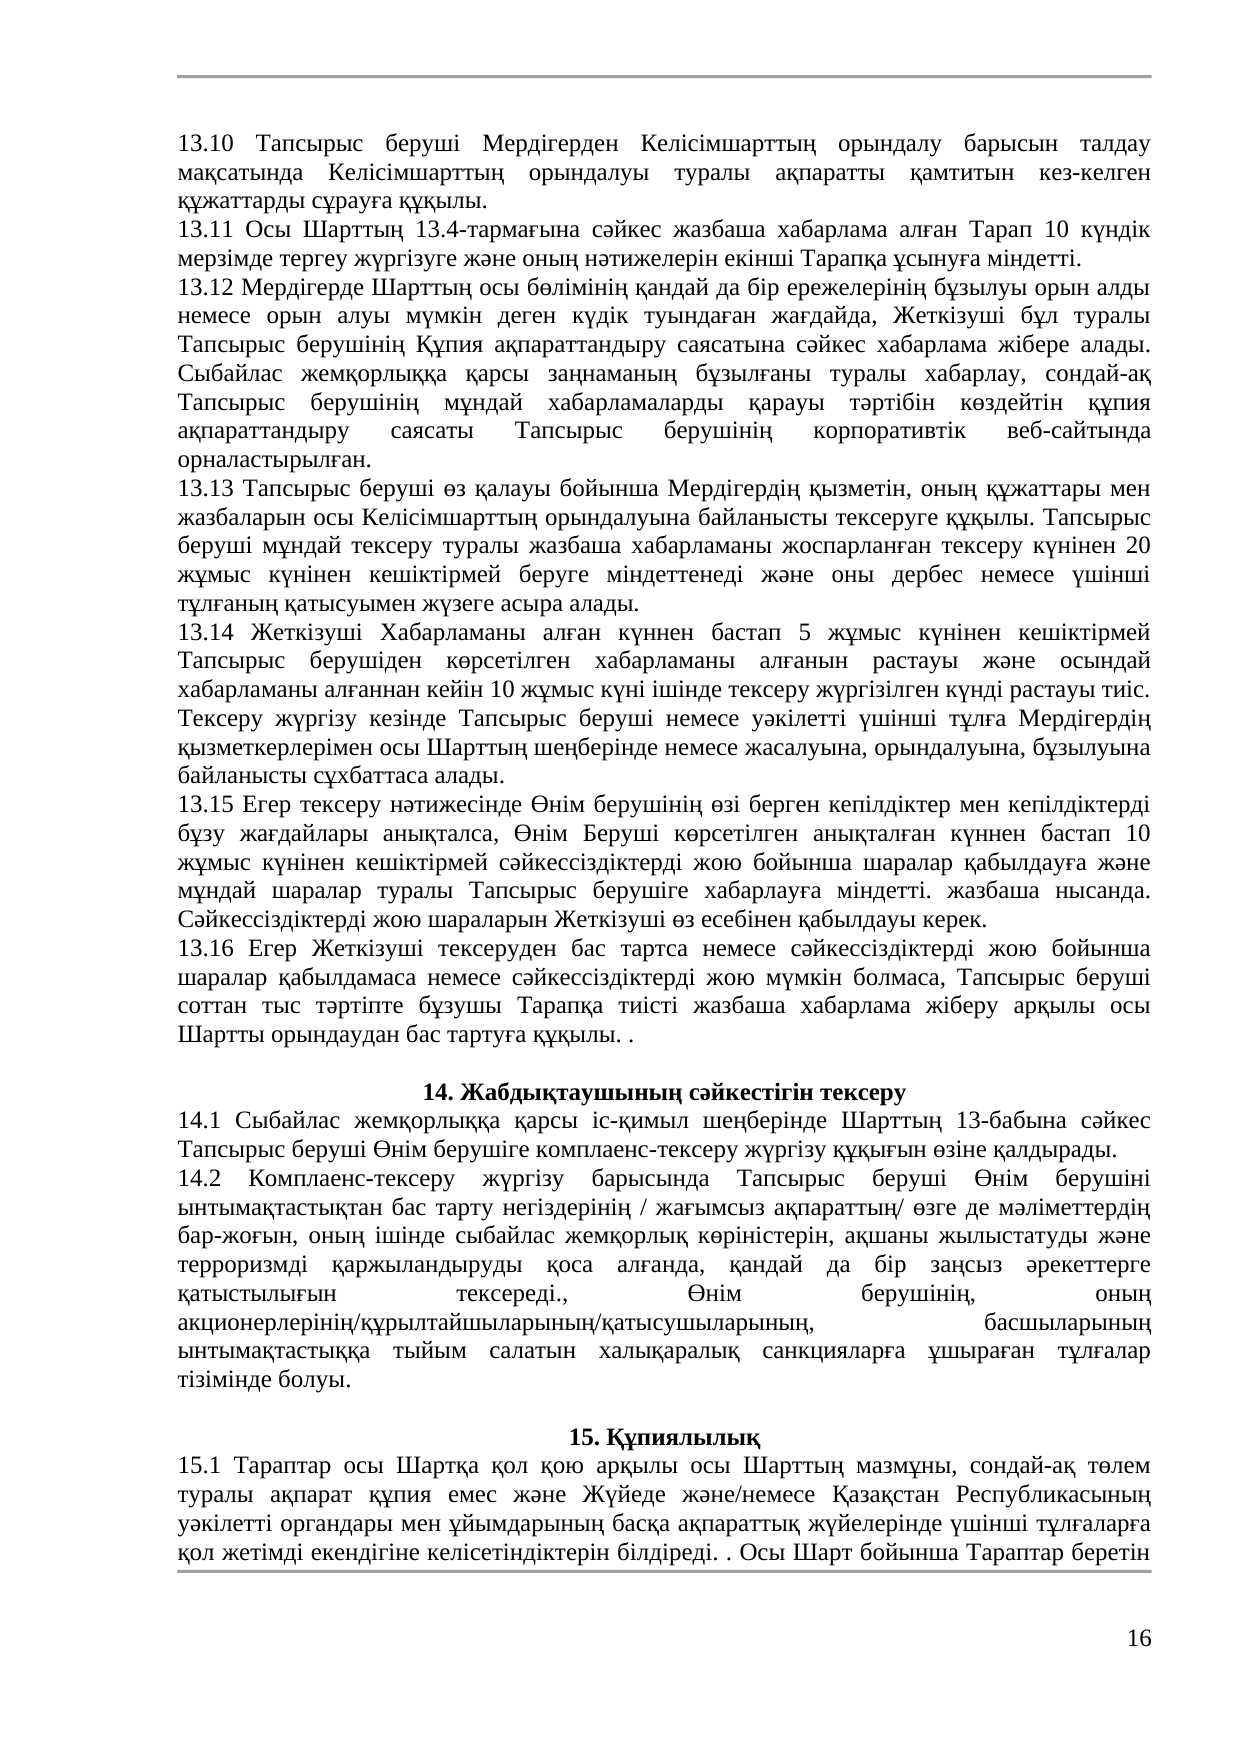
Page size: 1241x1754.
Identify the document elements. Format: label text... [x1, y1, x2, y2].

text 13.16 Егер Жеткізуші тексеруден бас тартса немесе сәйкессіздіктерді жою бойынша шаралар қабылдамаса немесе сәйкессіздіктерді жою мүмкін болмаса, Тапсырыс беруші соттан тыс тәртіпте бұзушы Тарапқа тиісті жазбаша хабарлама жіберу арқылы осы Шартты орындаудан бас тартуға құқылы. . [177, 933, 1152, 1048]
text 14.1 Сыбайлас жемқорлыққа қарсы іс-қимыл шеңберінде Шарттың 13-бабына сәйкес Тапсырыс беруші Өнім берушіге комплаенс-тексеру жүргізу құқығын өзіне қалдырады. [177, 1105, 1152, 1163]
text 13.12 Мердігерде Шарттың осы бөлімінің қандай да бір ережелерінің бұзылуы орын алды немесе орын алуы мүмкін деген күдік туындаған жағдайда, Жеткізуші бұл туралы Тапсырыс берушінің Құпия ақпараттандыру саясатына сәйкес хабарлама жібере алады. Сыбайлас жемқорлыққа қарсы заңнаманың бұзылғаны туралы хабарлау, сондай-ақ Тапсырыс берушінің мұндай хабарламаларды қарауы тәртібін көздейтін құпия ақпараттандыру саясаты Тапсырыс берушінің корпоративтік веб-сайтында орналастырылған. [177, 272, 1152, 473]
text 14.2 Комплаенс-тексеру жүргізу барысында Тапсырыс беруші Өнім берушіні ынтымақтастықтан бас тарту негіздерінің / жағымсыз ақпараттың/ өзге де мәліметтердің бар-жоғын, оның ішінде сыбайлас жемқорлық көріністерін, ақшаны жылыстатуды және терроризмді қаржыландыруды қоса алғанда, қандай да бір заңсыз әрекеттерге қатыстылығын тексереді., Өнім берушінің, оның акционерлерінің/құрылтайшыларының/қатысушыларының, басшыларының ынтымақтастыққа тыйым салатын халықаралық санкцияларға ұшыраған тұлғалар тізімінде болуы. [177, 1163, 1152, 1393]
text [177, 1450, 1152, 1565]
text 15. Құпиялылық [177, 1422, 1152, 1450]
text 13.14 Жеткізуші Хабарламаны алған күннен бастап 5 жұмыс күнінен кешіктірмей Тапсырыс берушіден көрсетілген хабарламаны алғанын растауы және осындай хабарламаны алғаннан кейін 10 жұмыс күні ішінде тексеру жүргізілген күнді растауы тиіс. Тексеру жүргізу кезінде Тапсырыс беруші немесе уәкілетті үшінші тұлға Мердігердің қызметкерлерімен осы Шарттың шеңберінде немесе жасалуына, орындалуына, бұзылуына байланысты сұхбаттаса алады. [177, 617, 1152, 789]
text 14. Жабдықтаушының сәйкестігін тексеру [177, 1077, 1152, 1105]
text 13.10 Тапсырыс беруші Мердігерден Келісімшарттың орындалу барысын талдау мақсатында Келісімшарттың орындалуы туралы ақпаратты қамтитын кез-келген құжаттарды сұрауға құқылы. [177, 128, 1152, 214]
text 13.13 Тапсырыс беруші өз қалауы бойынша Мердігердің қызметін, оның құжаттары мен жазбаларын осы Келісімшарттың орындалуына байланысты тексеруге құқылы. Тапсырыс беруші мұндай тексеру туралы жазбаша хабарламаны жоспарланған тексеру күнінен 20 жұмыс күнінен кешіктірмей беруге міндеттенеді және оны дербес немесе үшінші тұлғаның қатысуымен жүзеге асыра алады. [177, 473, 1152, 617]
text 13.11 Осы Шарттың 13.4-тармағына сәйкес жазбаша хабарлама алған Тарап 10 күндік мерзімде тергеу жүргізуге және оның нәтижелерін екінші Тарапқа ұсынуға міндетті. [177, 214, 1152, 272]
text 13.15 Егер тексеру нәтижесінде Өнім берушінің өзі берген кепілдіктер мен кепілдіктерді бұзу жағдайлары анықталса, Өнім Беруші көрсетілген анықталған күннен бастап 10 жұмыс күнінен кешіктірмей сәйкессіздіктерді жою бойынша шаралар қабылдауға және мұндай шаралар туралы Тапсырыс берушіге хабарлауға міндетті. жазбаша нысанда. Сәйкессіздіктерді жою шараларын Жеткізуші өз есебінен қабылдауы керек. [177, 789, 1152, 933]
